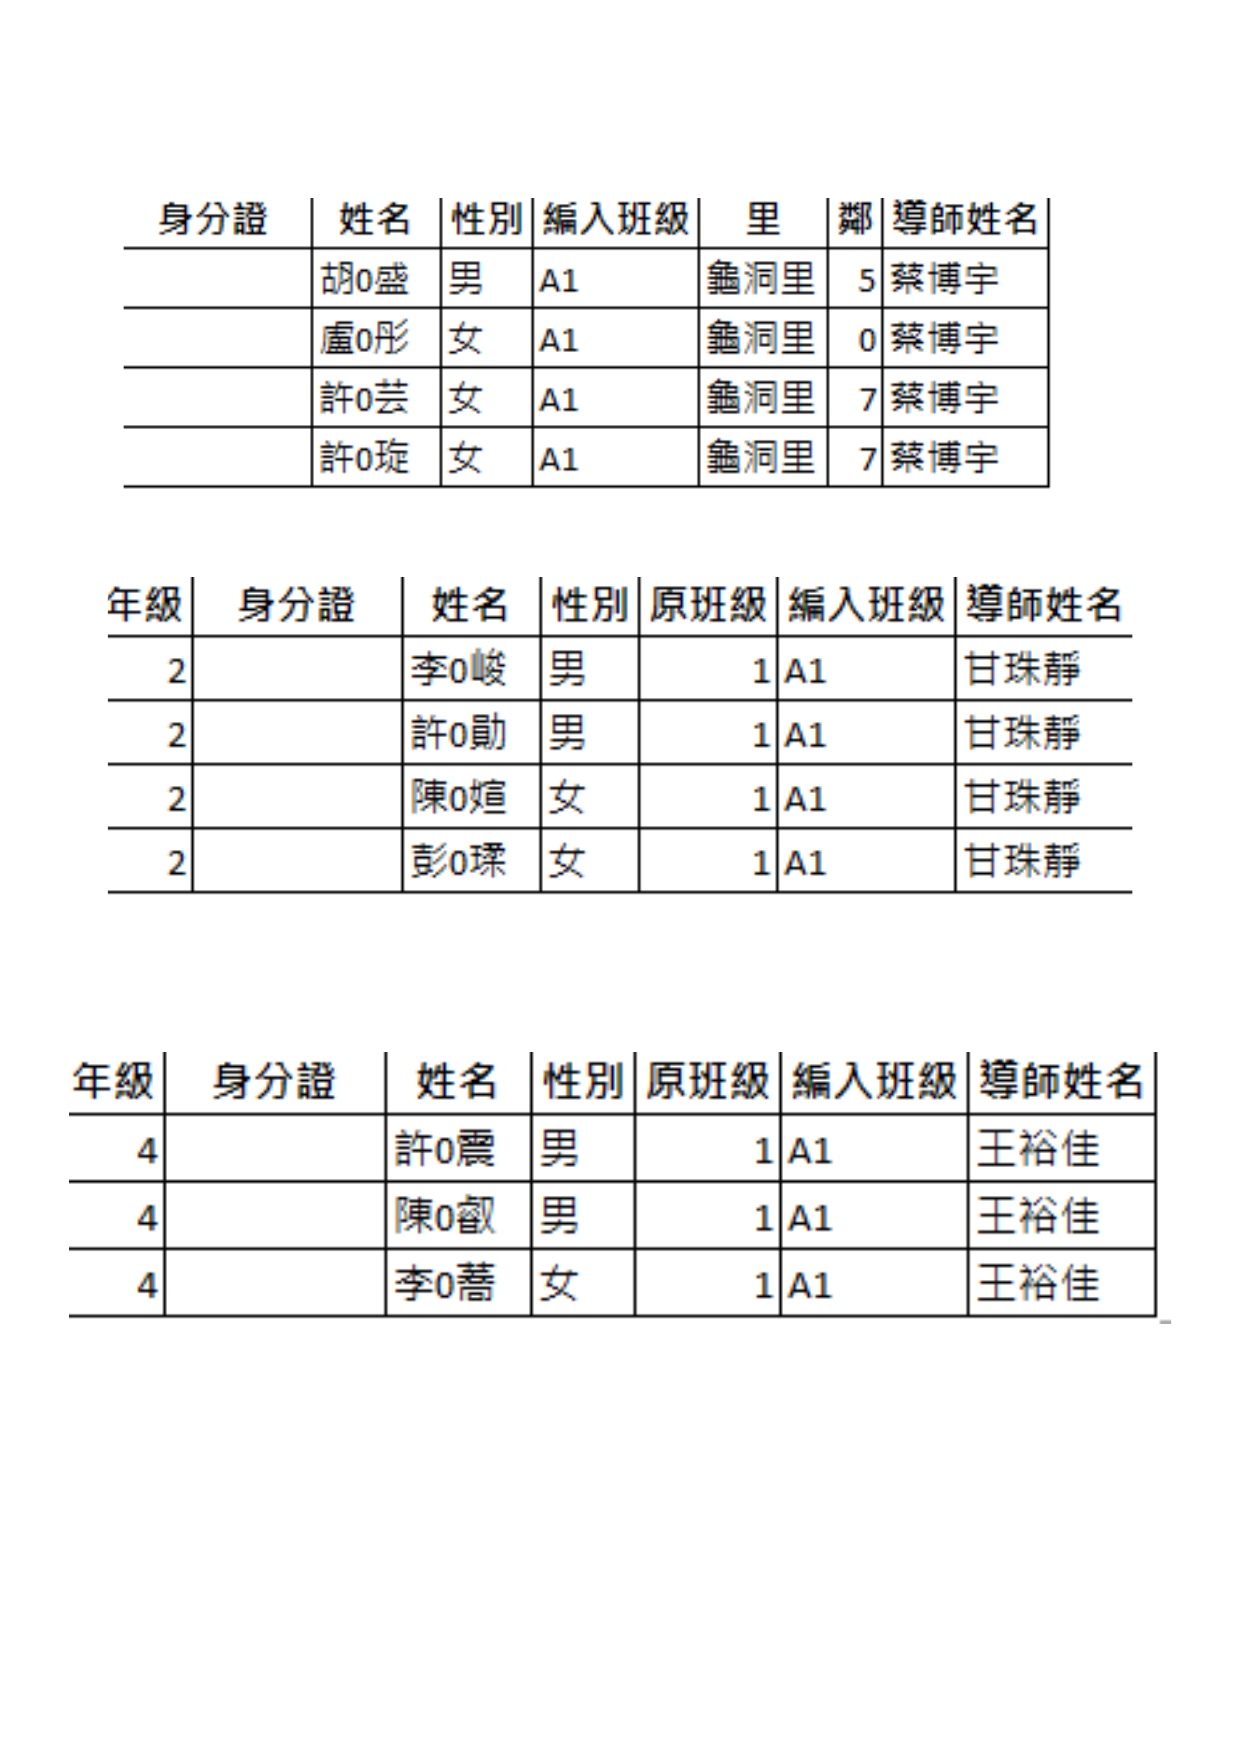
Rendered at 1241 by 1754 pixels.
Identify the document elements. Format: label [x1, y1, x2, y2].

picture [69, 1052, 1172, 1324]
picture [107, 577, 1133, 905]
picture [123, 198, 1053, 501]
